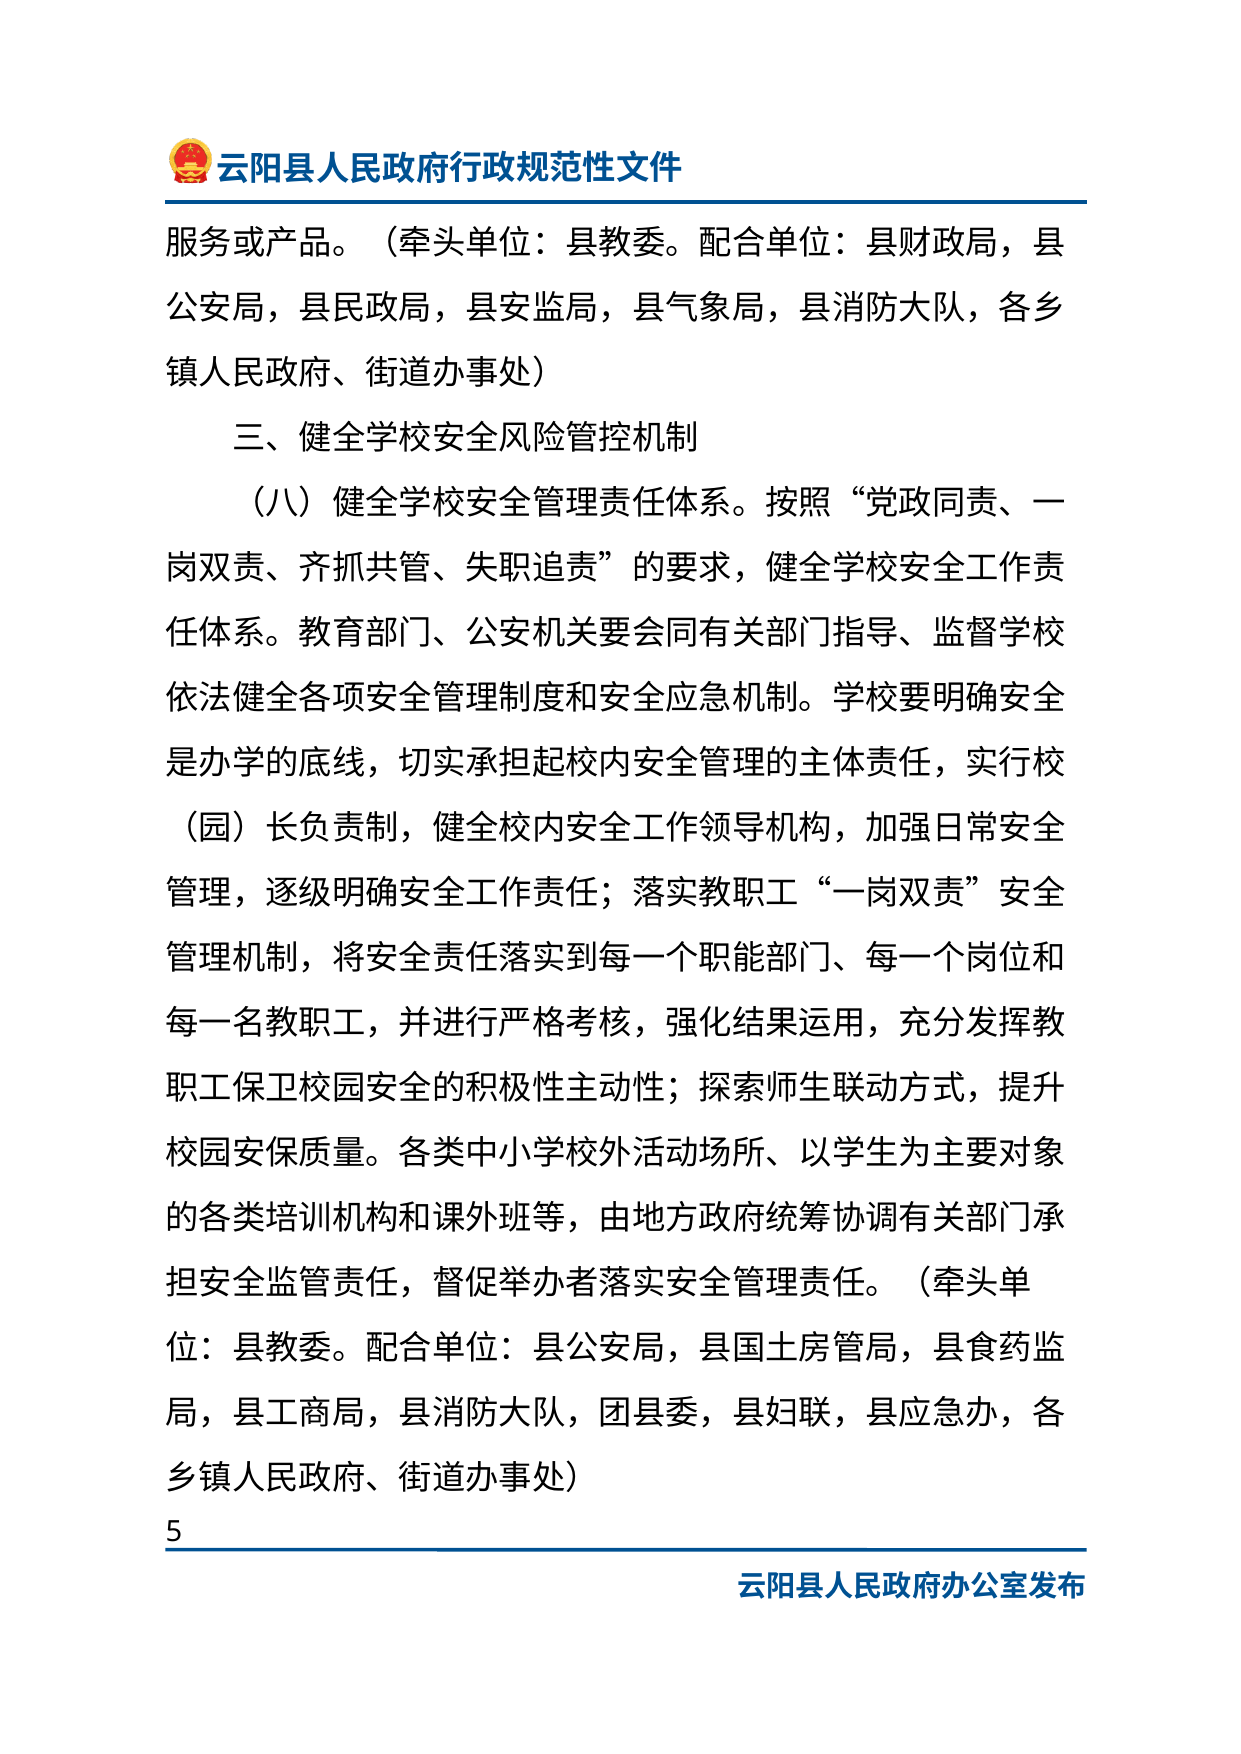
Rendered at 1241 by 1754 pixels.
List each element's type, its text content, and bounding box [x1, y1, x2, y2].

picture [165, 136, 216, 187]
text 三、健全学校安全风险管控机制 [165, 402, 1087, 467]
text （八）健全学校安全管理责任体系。按照“党政同责、一岗双责、齐抓共管、失职追责”的要求，健全学校安全工作责任体系。教育部门、公安机关要会同有关部门指导、监督学校依法健全各项安全管理制度和安全应急机制。学校要明确安全是办学的底线，切实承担起校内安全管理的主体责任，实行校（园）长负责制，健全校内安全工作领导机构，加强日常安全管理，逐级明确安全工作责任；落实教职工“一岗双责”安全管理机制，将安全责任落实到每一个职能部门、每一个岗位和每一名教职工，并进行严格考核，强化结果运用，充分发挥教职工保卫校园安全的积极性主动性；探索师生联动方式，提升校园安保质量。各类中小学校外活动场所、以学生为主要对象的各类培训机构和课外班等，由地方政府统筹协调有关部门承担安全监管责任，督促举办者落实安全管理责任。（牵头单位：县教委。配合单位：县公安局，县国土房管局，县食药监局，县工商局，县消防大队，团县委，县妇联，县应急办，各乡镇人民政府、街道办事处） [165, 467, 1087, 1507]
